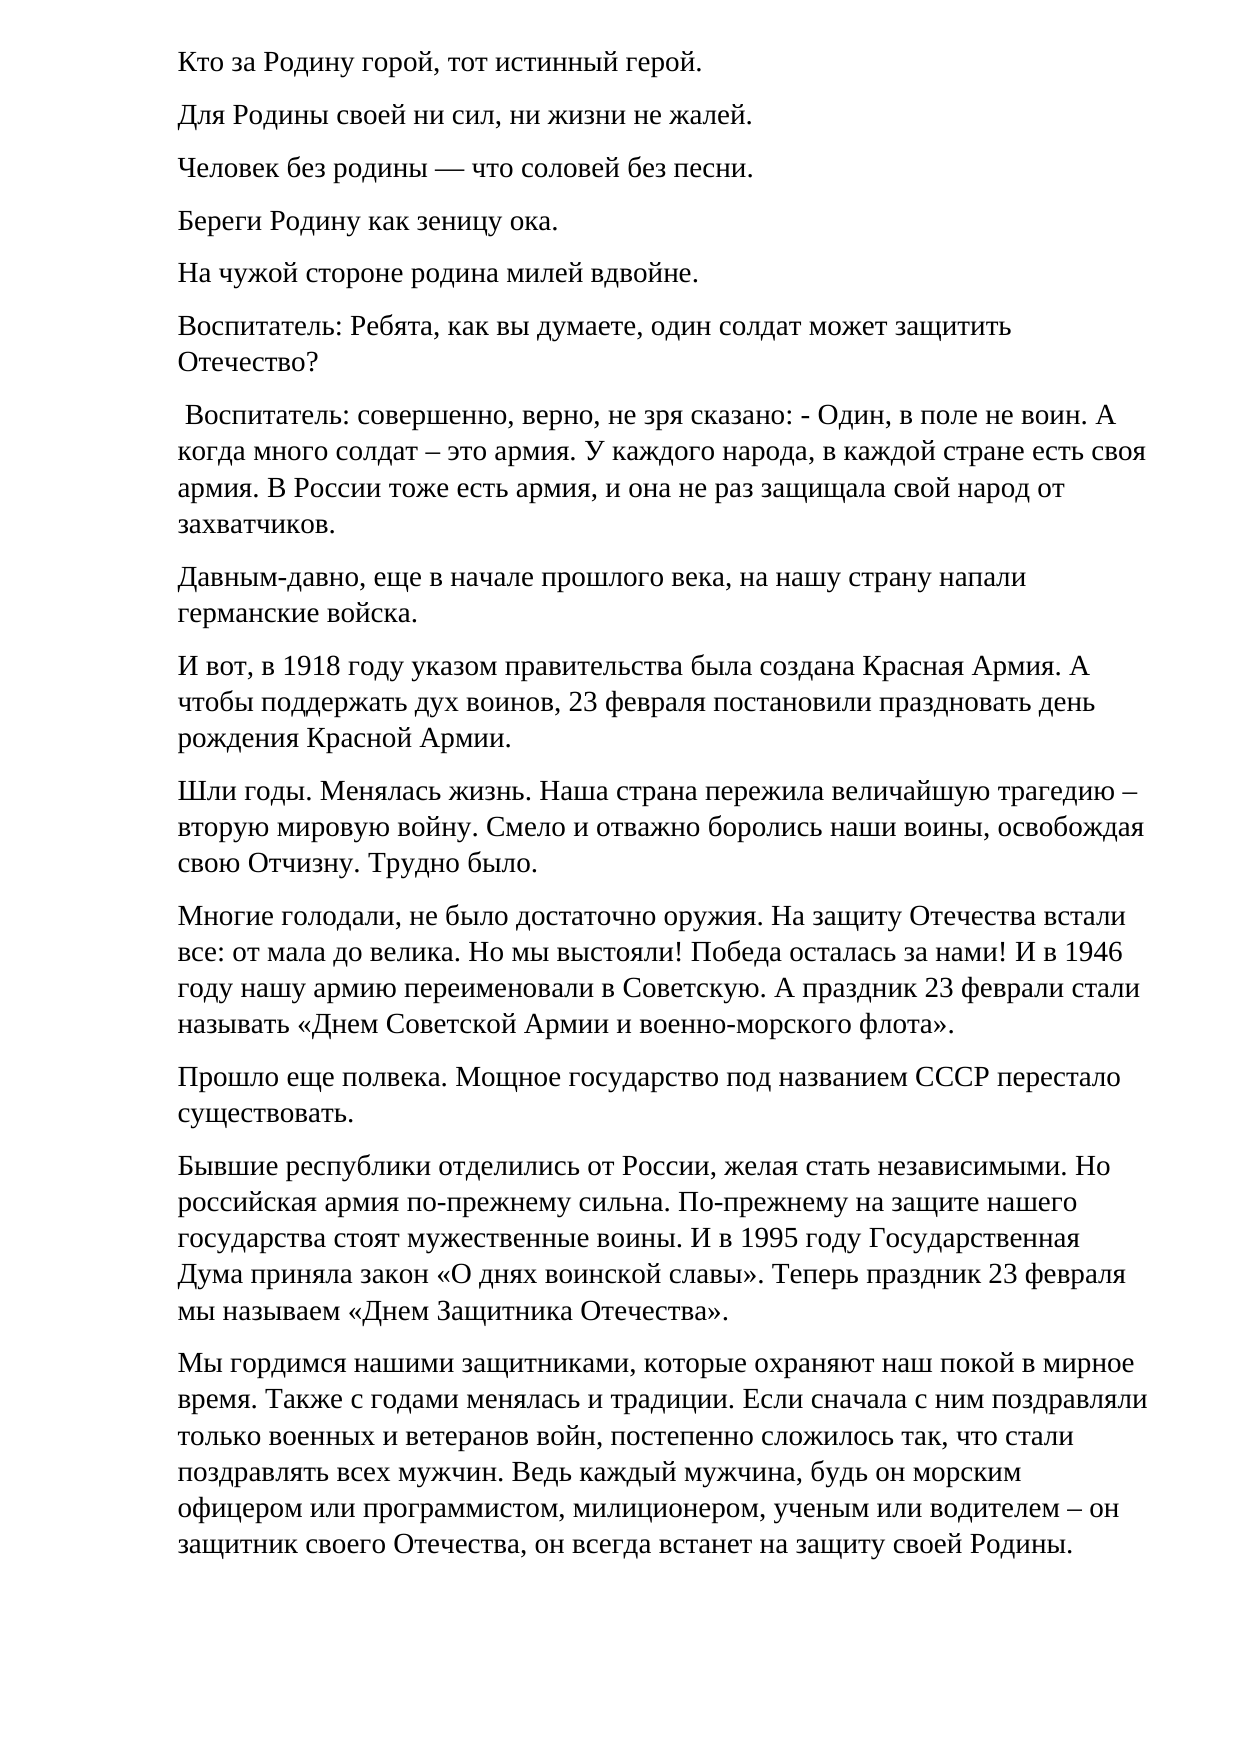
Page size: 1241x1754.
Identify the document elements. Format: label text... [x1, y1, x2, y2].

text На чужой стороне родина милей вдвойне. [177, 256, 1152, 289]
text И вот, в 1918 году указом правительства была создана Красная Армия. А чтобы поддержать дух воинов, 23 февраля постановили праздновать день рождения Красной Армии. [177, 648, 1152, 753]
text Мы гордимся нашими защитниками, которые охраняют наш покой в мирное время. Также с годами менялась и традиции. Если сначала с ним поздравляли только военных и ветеранов войн, постепенно сложилось так, что стали поздравлять всех мужчин. Ведь каждый мужчина, будь он морским офицером или программистом, милиционером, ученым или водителем – он защитник своего Отечества, он всегда встанет на защиту своей Родины. [177, 1345, 1152, 1560]
text Воспитатель: Ребята, как вы думаете, один солдат может защитить Отечество? [177, 308, 1152, 378]
text Давным-давно, еще в начале прошлого века, на нашу страну напали германские войска. [177, 559, 1152, 628]
text Многие голодали, не было достаточно оружия. На защиту Отечества встали все: от мала до велика. Но мы выстояли! Победа осталась за нами! И в 1946 году нашу армию переименовали в Советскую. А праздник 23 феврали стали называть «Днем Советской Армии и военно-морского флота». [177, 898, 1152, 1040]
text Кто за Родину горой, тот истинный герой. [177, 44, 1152, 78]
text Бывшие республики отделились от России, желая стать независимыми. Но российская армия по-прежнему сильна. По-прежнему на защите нашего государства стоят мужественные воины. И в 1995 году Государственная Дума приняла закон «О днях воинской славы». Теперь праздник 23 февраля мы называем «Днем Защитника Отечества». [177, 1148, 1152, 1326]
text Шли годы. Менялась жизнь. Наша страна пережила величайшую трагедию – вторую мировую войну. Смело и отважно боролись наши воины, освобождая свою Отчизну. Трудно было. [177, 773, 1152, 878]
text Воспитатель: совершенно, верно, не зря сказано: - Один, в поле не воин. А когда много солдат – это армия. У каждого народа, в каждой стране есть своя армия. В России тоже есть армия, и она не раз защищала свой народ от захватчиков. [177, 397, 1152, 539]
text Береги Родину как зеницу ока. [177, 203, 1152, 236]
text Прошло еще полвека. Мощное государство под названием СССР перестало существовать. [177, 1059, 1152, 1129]
text Для Родины своей ни сил, ни жизни не жалей. [177, 97, 1152, 131]
text Человек без родины — что соловей без песни. [177, 150, 1152, 183]
